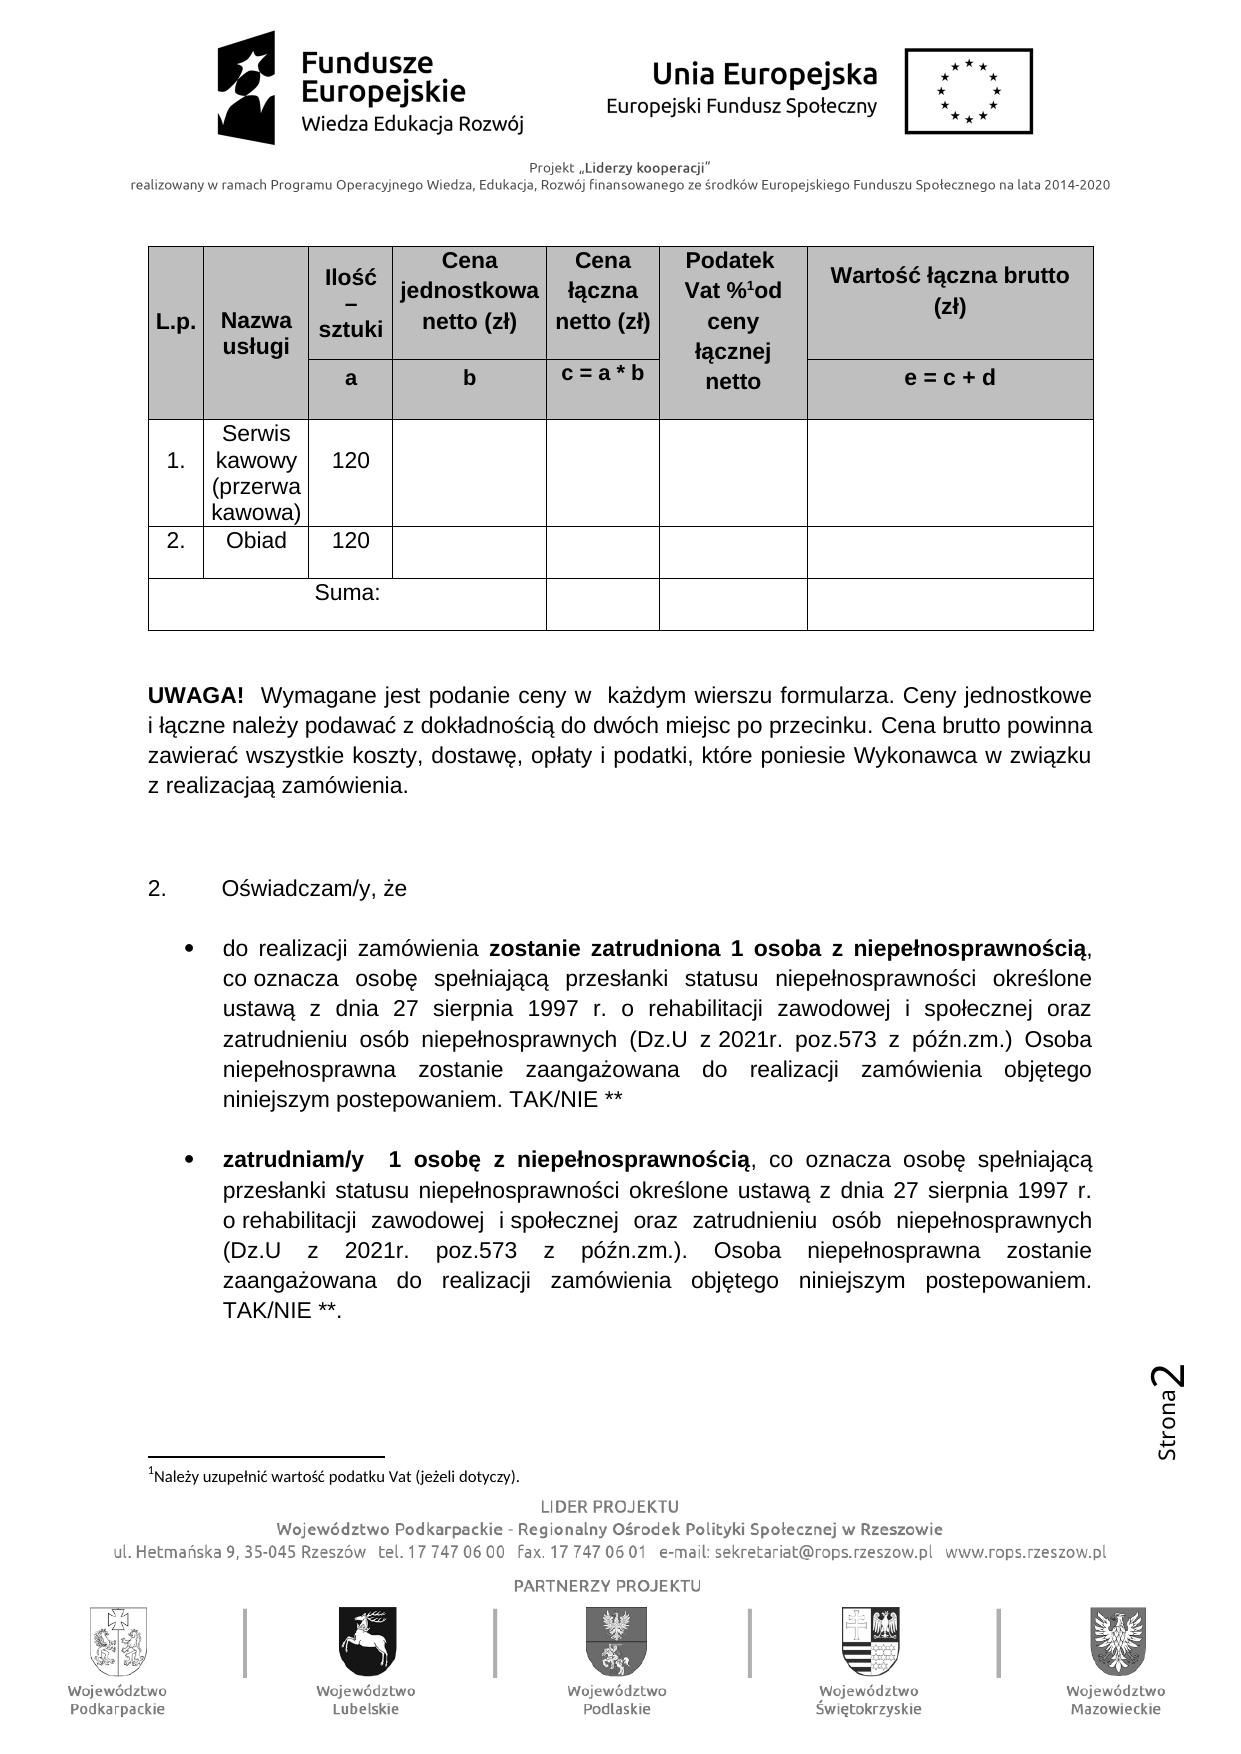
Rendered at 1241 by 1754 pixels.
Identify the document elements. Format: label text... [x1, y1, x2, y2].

picture [0, 1486, 1235, 1748]
table_header Wartość łączna brutto (zł) [808, 247, 1093, 359]
picture [0, 12, 1241, 217]
list do realizacji zamówienia zostanie zatrudniona 1 osoba z niepełnosprawnością, co oznacza osobę spełniającą przesłanki statusu niepełnosprawności określone ustawą z dnia 27 sierpnia 1997 r. o rehabilitacji zawodowej i społecznej oraz zatrudnieniu osób niepełnosprawnych (Dz.U z 2021r. poz.573 z późn.zm.) Osoba niepełnosprawna zostanie zaangażowana do realizacji zamówienia objętego niniejszym postepowaniem. TAK/NIE ** [185, 935, 1092, 1112]
table_cell 120 [309, 527, 392, 578]
table_cell e = c + d [808, 360, 1093, 419]
table_cell [808, 527, 1093, 578]
table_cell Suma: [149, 579, 546, 630]
table_cell [808, 579, 1093, 630]
table_cell c = a * b [547, 360, 659, 419]
list zatrudniam/y 1 osobę z niepełnosprawnością, co oznacza osobę spełniającą przesłanki statusu niepełnosprawności określone ustawą z dnia 27 sierpnia 1997 r. o rehabilitacji zawodowej i społecznej oraz zatrudnieniu osób niepełnosprawnych (Dz.U z 2021r. poz.573 z późn.zm.). Osoba niepełnosprawna zostanie zaangażowana do realizacji zamówienia objętego niniejszym postepowaniem. TAK/NIE **. [185, 1146, 1092, 1324]
table_cell 1. [149, 420, 203, 526]
table_cell 2. [149, 527, 203, 578]
table_header Nazwa usługi [204, 247, 308, 419]
table_cell [660, 420, 807, 526]
table_header Cena łączna netto (zł) [547, 247, 659, 359]
table_cell [393, 420, 546, 526]
table_cell Serwis kawowy (przerwa kawowa) [204, 420, 308, 526]
table_cell b [393, 360, 546, 419]
table_cell [393, 527, 546, 578]
table_cell [808, 420, 1093, 526]
table_cell [660, 527, 807, 578]
table_cell a [309, 360, 392, 419]
table_header Podatek Vat %od ceny łącznej netto [660, 247, 807, 419]
table_cell [547, 579, 659, 630]
table_header L.p. [149, 247, 203, 419]
table_cell [547, 420, 659, 526]
table_cell Obiad [204, 527, 308, 578]
text UWAGA! Wymagane jest podanie ceny w każdym wierszu formularza. Ceny jednostkowe i łączne należy podawać z dokładnością do dwóch miejsc po przecinku. Cena brutto powinna zawierać wszystkie koszty, dostawę, opłaty i podatki, które poniesie Wykonawca w związku z realizacjaą zamówienia. [148, 682, 1092, 799]
table_cell [547, 527, 659, 578]
list Oświadczam/y, że [148, 874, 1092, 901]
table_cell [660, 579, 807, 630]
table_header Cena jednostkowa netto (zł) [393, 247, 546, 359]
table_header Ilość – sztuki [309, 247, 392, 359]
table_cell 120 [309, 420, 392, 526]
